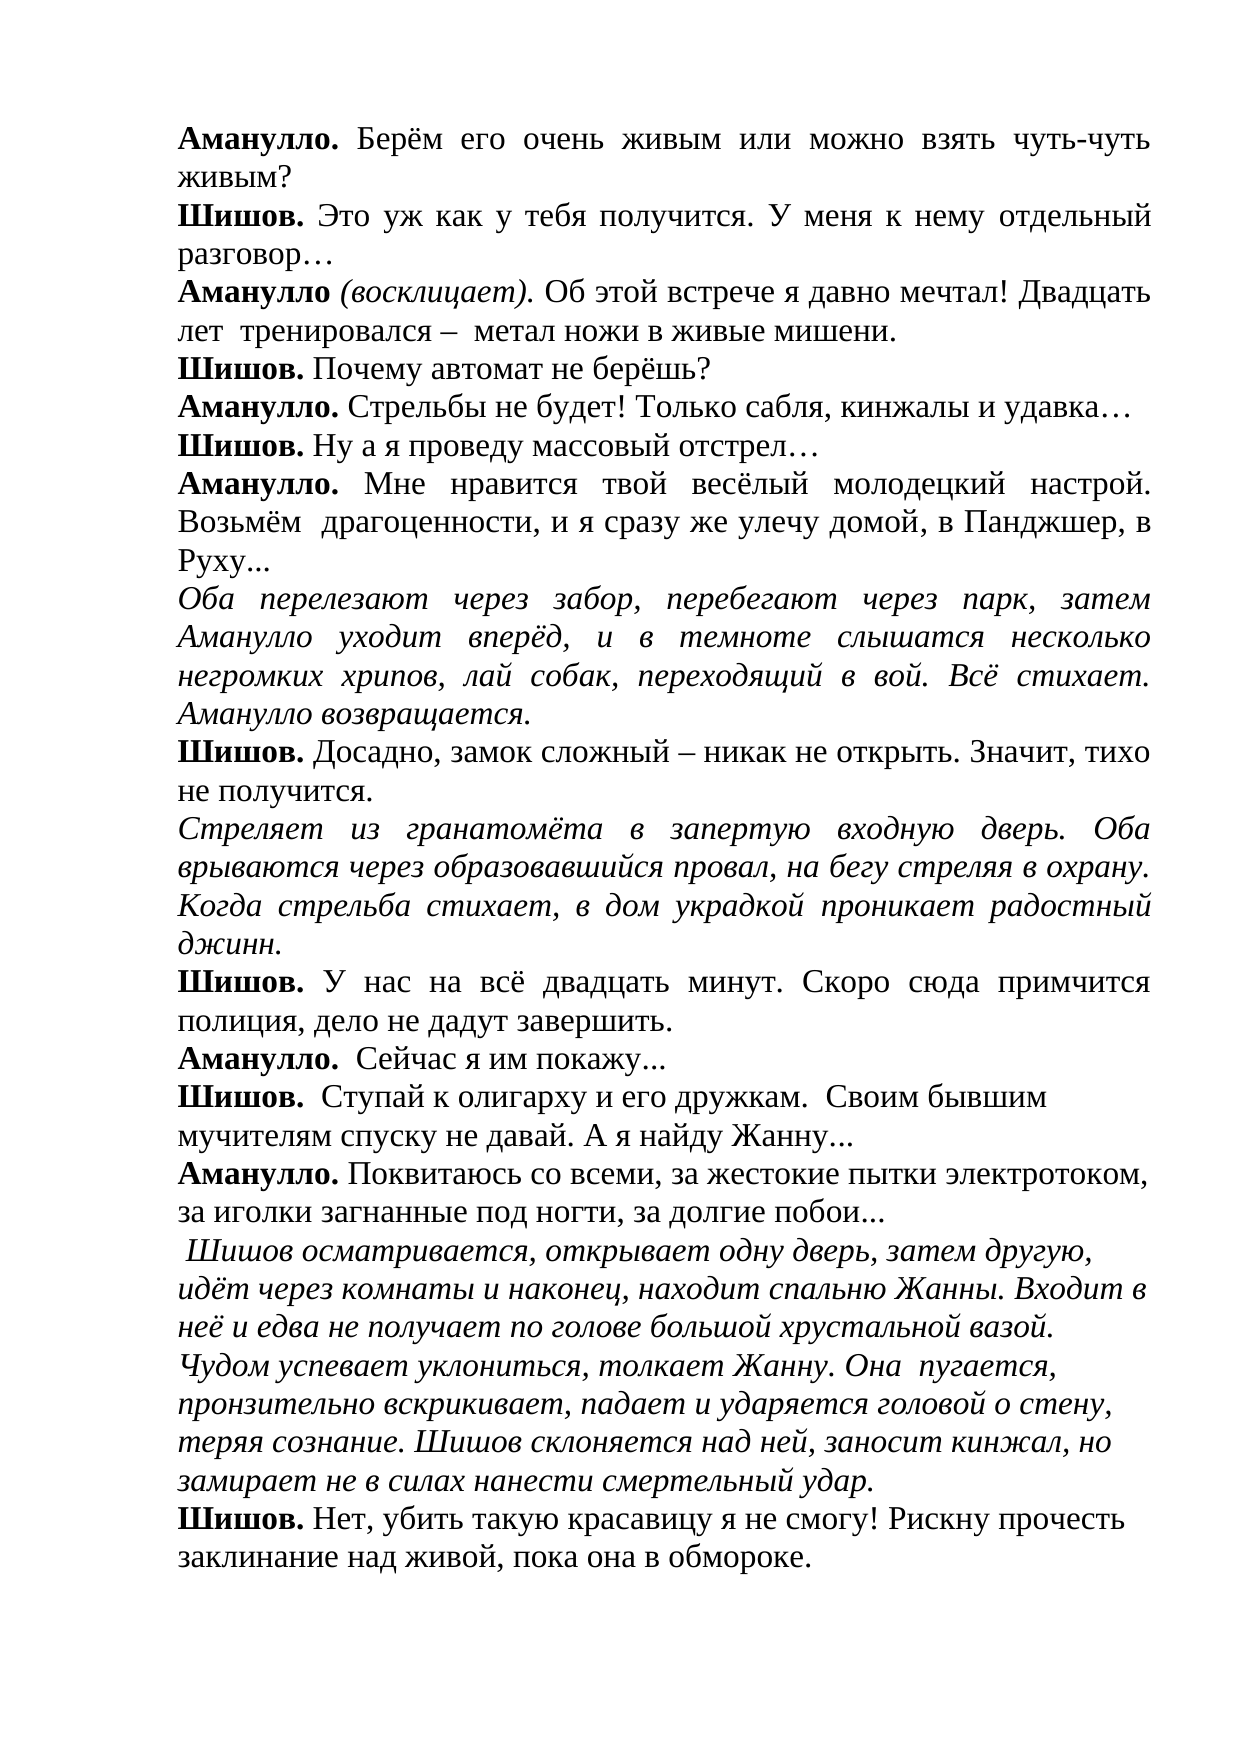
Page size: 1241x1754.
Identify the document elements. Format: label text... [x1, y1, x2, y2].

text Шишов. Почему автомат не берёшь? [177, 348, 1152, 386]
text Стреляет из гранатомёта в запертую входную дверь. Оба врываются через образовавшийся провал, на бегу стреляя в охрану. Когда стрельба стихает, в дом украдкой проникает радостный джинн. [177, 808, 1152, 961]
text Шишов. Ступай к олигарху и его дружкам. Своим бывшим мучителям спуску не давай. А я найду Жанну... [177, 1076, 1152, 1153]
text Шишов осматривается, открывает одну дверь, затем другую, идёт через комнаты и наконец, находит спальню Жанны. Входит в неё и едва не получает по голове большой хрустальной вазой. Чудом успевает уклониться, толкает Жанну. Она пугается, пронзительно вскрикивает, падает и ударяется головой о стену, теряя сознание. Шишов склоняется над ней, заносит кинжал, но замирает не в силах нанести смертельный удар. [177, 1230, 1152, 1498]
text Аманулло. Мне нравится твой весёлый молодецкий настрой. Возьмём драгоценности, и я сразу же улечу домой, в Панджшер, в Руху... [177, 463, 1152, 578]
text Оба перелезают через забор, перебегают через парк, затем Аманулло уходит вперёд, и в темноте слышатся несколько негромких хрипов, лай собак, переходящий в вой. Всё стихает. Аманулло возвращается. [177, 578, 1152, 731]
text Аманулло. Сейчас я им покажу... [177, 1038, 1152, 1076]
text Шишов. Ну а я проведу массовый отстрел… [177, 425, 1152, 463]
text Аманулло. Берём его очень живым или можно взять чуть-чуть живым? [177, 118, 1152, 195]
text Аманулло. Поквитаюсь со всеми, за жестокие пытки электротоком, за иголки загнанные под ногти, за долгие побои... [177, 1153, 1152, 1230]
text Шишов. У нас на всё двадцать минут. Скоро сюда примчится полиция, дело не дадут завершить. [177, 961, 1152, 1038]
text Аманулло. Стрельбы не будет! Только сабля, кинжалы и удавка… [177, 386, 1152, 425]
text Шишов. Досадно, замок сложный – никак не открыть. Значит, тихо не получится. [177, 731, 1152, 808]
text Шишов. Это уж как у тебя получится. У меня к нему отдельный разговор… [177, 195, 1152, 271]
text Шишов. Нет, убить такую красавицу я не смогу! Рискну прочесть заклинание над живой, пока она в обмороке. [177, 1498, 1152, 1575]
text Аманулло (восклицает). Об этой встрече я давно мечтал! Двадцать лет тренировался – метал ножи в живые мишени. [177, 271, 1152, 348]
